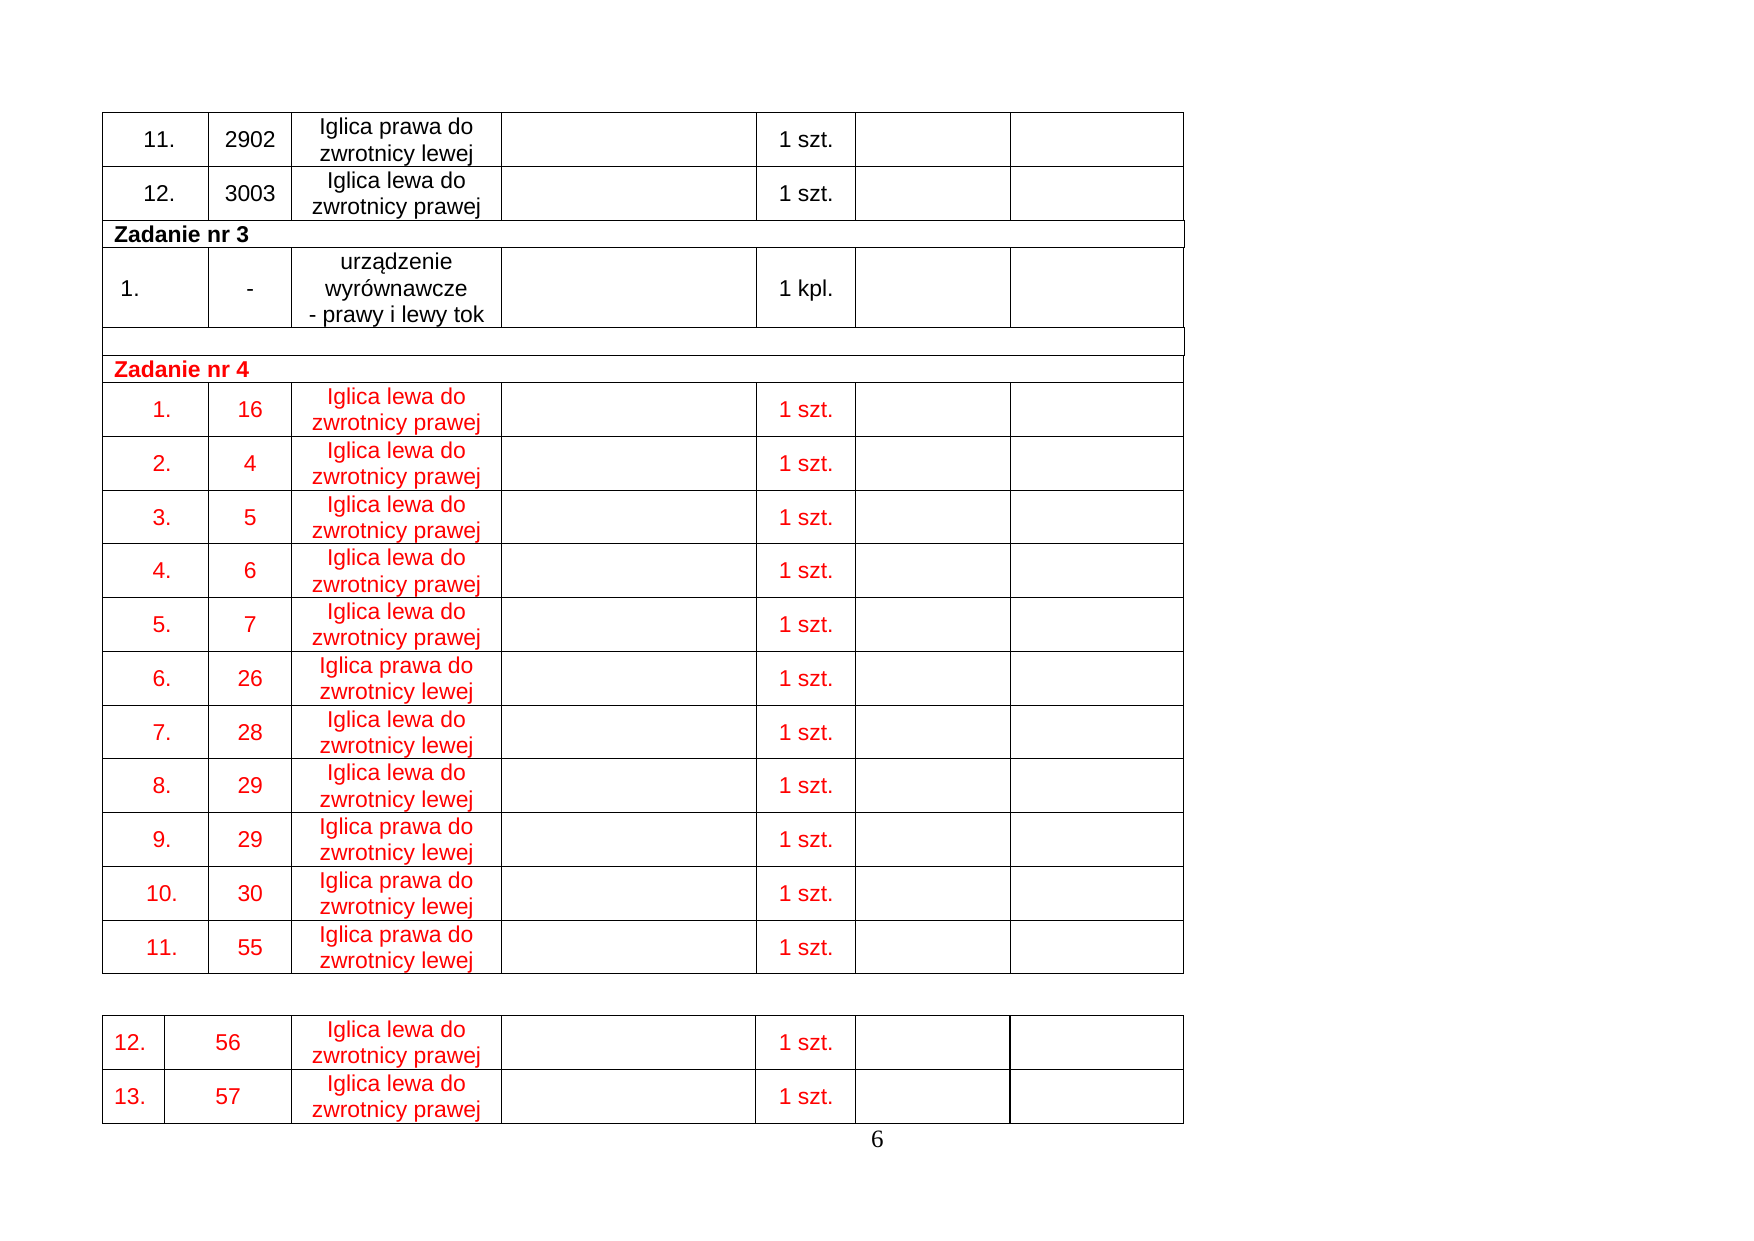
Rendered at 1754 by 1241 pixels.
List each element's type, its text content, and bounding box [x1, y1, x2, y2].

table_cell [502, 867, 756, 919]
table_cell Iglica lewa do zwrotnicy lewej [292, 759, 501, 812]
table_cell [502, 921, 756, 973]
table_cell [502, 813, 756, 866]
table_cell 1 szt. [757, 867, 855, 919]
table_cell [856, 167, 1010, 220]
table_header Iglica lewa do zwrotnicy prawej [292, 1016, 501, 1069]
table_cell [502, 1070, 755, 1122]
table_cell Iglica lewa do zwrotnicy lewej [292, 706, 501, 758]
table_cell [1011, 652, 1183, 704]
table_cell 9. [103, 813, 208, 866]
table_cell Iglica lewa do zwrotnicy prawej [292, 437, 501, 489]
table_cell [856, 759, 1010, 812]
table_cell 1 kpl. [757, 248, 855, 327]
table_cell Iglica prawa do zwrotnicy lewej [292, 652, 501, 704]
table_cell [1011, 813, 1183, 866]
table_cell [292, 1070, 501, 1122]
table_cell 11. [103, 921, 208, 973]
table_cell [856, 491, 1010, 543]
table_cell 2902 [209, 113, 291, 166]
table_cell [1011, 867, 1183, 919]
table_cell 2. [103, 437, 208, 489]
table_cell 28 [209, 706, 291, 758]
table_cell Iglica prawa do zwrotnicy lewej [292, 867, 501, 919]
table_cell [103, 167, 208, 220]
table_cell 16 [209, 383, 291, 436]
table_cell [502, 544, 756, 597]
table_cell 1 szt. [757, 113, 855, 166]
table_cell 1. [103, 248, 208, 327]
table_cell [856, 652, 1010, 704]
table_cell Iglica lewa do zwrotnicy prawej [292, 167, 501, 220]
table_cell [502, 383, 756, 436]
table_cell 7 [209, 598, 291, 651]
table_cell 4. [103, 544, 208, 597]
table_cell 1 szt. [757, 921, 855, 973]
table_cell [856, 437, 1010, 489]
table_cell [502, 759, 756, 812]
table_cell urządzenie wyrównawcze - prawy i lewy tok [292, 248, 501, 327]
table_cell 26 [209, 652, 291, 704]
table_cell [1011, 598, 1183, 651]
table_cell [502, 652, 756, 704]
table_cell [1011, 167, 1183, 220]
table_cell Iglica prawa do zwrotnicy lewej [292, 813, 501, 866]
table_cell [856, 544, 1010, 597]
table_cell [502, 113, 756, 166]
table_cell [856, 598, 1010, 651]
table_cell 1 szt. [757, 383, 855, 436]
table_cell 3. [103, 491, 208, 543]
table_cell [856, 867, 1010, 919]
table_cell 1 szt. [757, 652, 855, 704]
table_cell 1 szt. [757, 491, 855, 543]
table_cell 1 szt. [757, 544, 855, 597]
table_cell Iglica lewa do zwrotnicy prawej [292, 383, 501, 436]
table_cell 1 szt. [756, 1070, 855, 1122]
table_cell 5 [209, 491, 291, 543]
table_cell 8. [103, 759, 208, 812]
table_cell 4 [209, 437, 291, 489]
table_cell 1 szt. [757, 598, 855, 651]
table_cell Iglica lewa do zwrotnicy prawej [292, 491, 501, 543]
table_cell [856, 248, 1010, 327]
table_cell 1 szt. [757, 813, 855, 866]
table_cell 1 szt. [757, 167, 855, 220]
table_cell [1011, 544, 1183, 597]
table_cell [1011, 491, 1183, 543]
table_cell [856, 921, 1010, 973]
table_cell [856, 1070, 1009, 1122]
table_cell - [209, 248, 291, 327]
table_header [856, 1016, 1009, 1069]
table_cell 29 [209, 813, 291, 866]
table_cell Zadanie nr 4 [103, 356, 1183, 382]
table_cell [502, 248, 756, 327]
table_header 12. [103, 1016, 164, 1069]
table_cell [502, 706, 756, 758]
table_cell 3003 [209, 167, 291, 220]
table_cell 55 [209, 921, 291, 973]
table_cell Iglica lewa do zwrotnicy prawej [292, 598, 501, 651]
table_cell [1011, 383, 1183, 436]
table_cell 57 [165, 1070, 291, 1122]
table_cell 29 [209, 759, 291, 812]
table_cell [103, 113, 208, 166]
table_cell [502, 437, 756, 489]
table_cell Iglica prawa do zwrotnicy lewej [292, 921, 501, 973]
table_header [1011, 1016, 1183, 1069]
table_cell [856, 383, 1010, 436]
table_cell [1011, 706, 1183, 758]
table_cell 6. [103, 652, 208, 704]
table_cell 6 [209, 544, 291, 597]
table_cell [1011, 1070, 1183, 1122]
table_cell 7. [103, 706, 208, 758]
table_cell [1011, 921, 1183, 973]
table_header 1 szt. [756, 1016, 855, 1069]
table_cell 30 [209, 867, 291, 919]
table_cell 1 szt. [757, 759, 855, 812]
table_cell [103, 328, 1184, 354]
table_cell [1011, 759, 1183, 812]
table_cell 1. [103, 383, 208, 436]
table_cell Iglica prawa do zwrotnicy lewej [292, 113, 501, 166]
table_header 56 [165, 1016, 291, 1069]
table_cell Iglica lewa do zwrotnicy prawej [292, 544, 501, 597]
table_cell [856, 113, 1010, 166]
table_cell 1 szt. [757, 437, 855, 489]
table_cell [502, 491, 756, 543]
table_cell 10. [103, 867, 208, 919]
table_cell [502, 167, 756, 220]
table_header [502, 1016, 755, 1069]
table_cell Zadanie nr 3 [103, 221, 1184, 247]
table_cell [1011, 437, 1183, 489]
table_cell [1011, 248, 1183, 327]
table_cell [502, 598, 756, 651]
table_cell [856, 813, 1010, 866]
table_cell 13. [103, 1070, 164, 1122]
table_cell [1011, 113, 1183, 166]
table_cell 5. [103, 598, 208, 651]
table_cell 1 szt. [757, 706, 855, 758]
table_cell [856, 706, 1010, 758]
